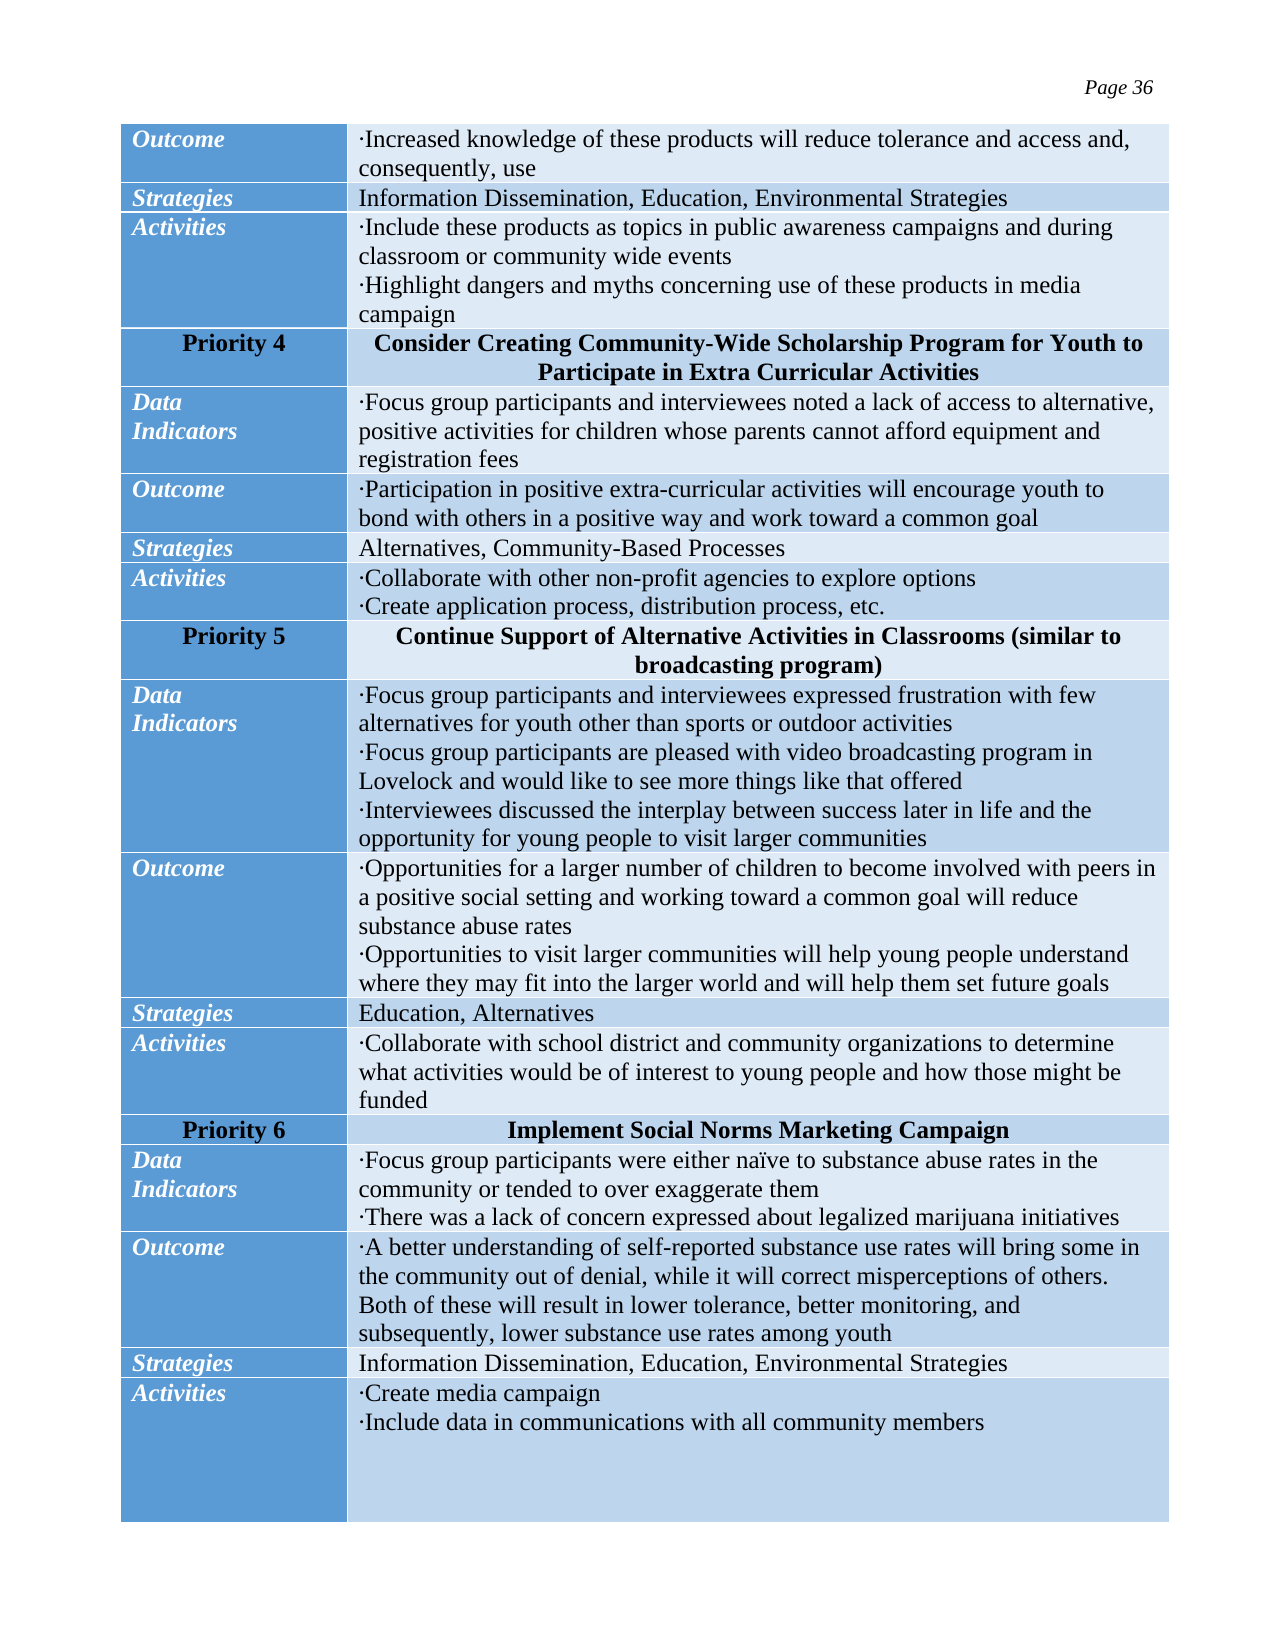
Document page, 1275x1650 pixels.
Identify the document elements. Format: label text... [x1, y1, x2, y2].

table_cell ∙Opportunities for a larger number of children to become involved with peers in a positive social setting and working toward a common goal will reduce substance abuse rates ∙Opportunities to visit larger communities will help young people understand where they may fit into the larger world and will help them set future goals [348, 853, 1169, 997]
table_cell Outcome [121, 853, 347, 997]
table_cell Strategies [121, 1348, 347, 1377]
table_cell ∙Increased knowledge of these products will reduce tolerance and access and, consequently, use [348, 124, 1169, 182]
table_cell ∙Focus group participants were either naïve to substance abuse rates in the community or tended to over exaggerate them ∙There was a lack of concern expressed about legalized marijuana initiatives [348, 1145, 1169, 1231]
table_cell Consider Creating Community-Wide Scholarship Program for Youth to Participate in Extra Curricular Activities [348, 329, 1169, 386]
table_cell ∙Create media campaign ∙Include data in communications with all community members [348, 1378, 1169, 1522]
table_cell Education, Alternatives [348, 998, 1169, 1027]
table_cell Outcome [121, 1232, 347, 1347]
table_cell ∙Participation in positive extra-curricular activities will encourage youth to bond with others in a positive way and work toward a common goal [348, 474, 1169, 532]
table_cell ∙Collaborate with school district and community organizations to determine what activities would be of interest to young people and how those might be funded [348, 1028, 1169, 1114]
table_cell Strategies [121, 533, 347, 562]
table_cell Outcome [121, 124, 347, 182]
table_cell Data Indicators [121, 387, 347, 473]
table_cell Data Indicators [121, 680, 347, 852]
table_cell Information Dissemination, Education, Environmental Strategies [348, 1348, 1169, 1377]
table_cell Outcome [121, 474, 347, 532]
table_cell Activities [121, 1378, 347, 1522]
table_cell Information Dissemination, Education, Environmental Strategies [348, 183, 1169, 211]
table_cell Implement Social Norms Marketing Campaign [348, 1115, 1169, 1144]
table_cell Priority 4 [121, 329, 347, 386]
table_cell ∙Collaborate with other non-profit agencies to explore options ∙Create application process, distribution process, etc. [348, 563, 1169, 620]
table_cell Strategies [121, 998, 347, 1027]
table_cell ∙Focus group participants and interviewees noted a lack of access to alternative, positive activities for children whose parents cannot afford equipment and registration fees [348, 387, 1169, 473]
table_cell ∙Include these products as topics in public awareness campaigns and during classroom or community wide events ∙Highlight dangers and myths concerning use of these products in media campaign [348, 213, 1169, 327]
table_cell Priority 5 [121, 621, 347, 679]
table_cell Activities [121, 563, 347, 620]
table_cell ∙A better understanding of self-reported substance use rates will bring some in the community out of denial, while it will correct misperceptions of others. Both of these will result in lower tolerance, better monitoring, and subsequently, lower substance use rates among youth [348, 1232, 1169, 1347]
table_cell Priority 6 [121, 1115, 347, 1144]
table_cell Activities [121, 1028, 347, 1114]
table_cell Strategies [121, 183, 347, 211]
table_cell Activities [121, 213, 347, 327]
table_cell Continue Support of Alternative Activities in Classrooms (similar to broadcasting program) [348, 621, 1169, 679]
table_cell ∙Focus group participants and interviewees expressed frustration with few alternatives for youth other than sports or outdoor activities ∙Focus group participants are pleased with video broadcasting program in Lovelock and would like to see more things like that offered ∙Interviewees discussed the interplay between success later in life and the opportunity for young people to visit larger communities [348, 680, 1169, 852]
table_cell Alternatives, Community-Based Processes [348, 533, 1169, 562]
table_cell Data Indicators [121, 1145, 347, 1231]
